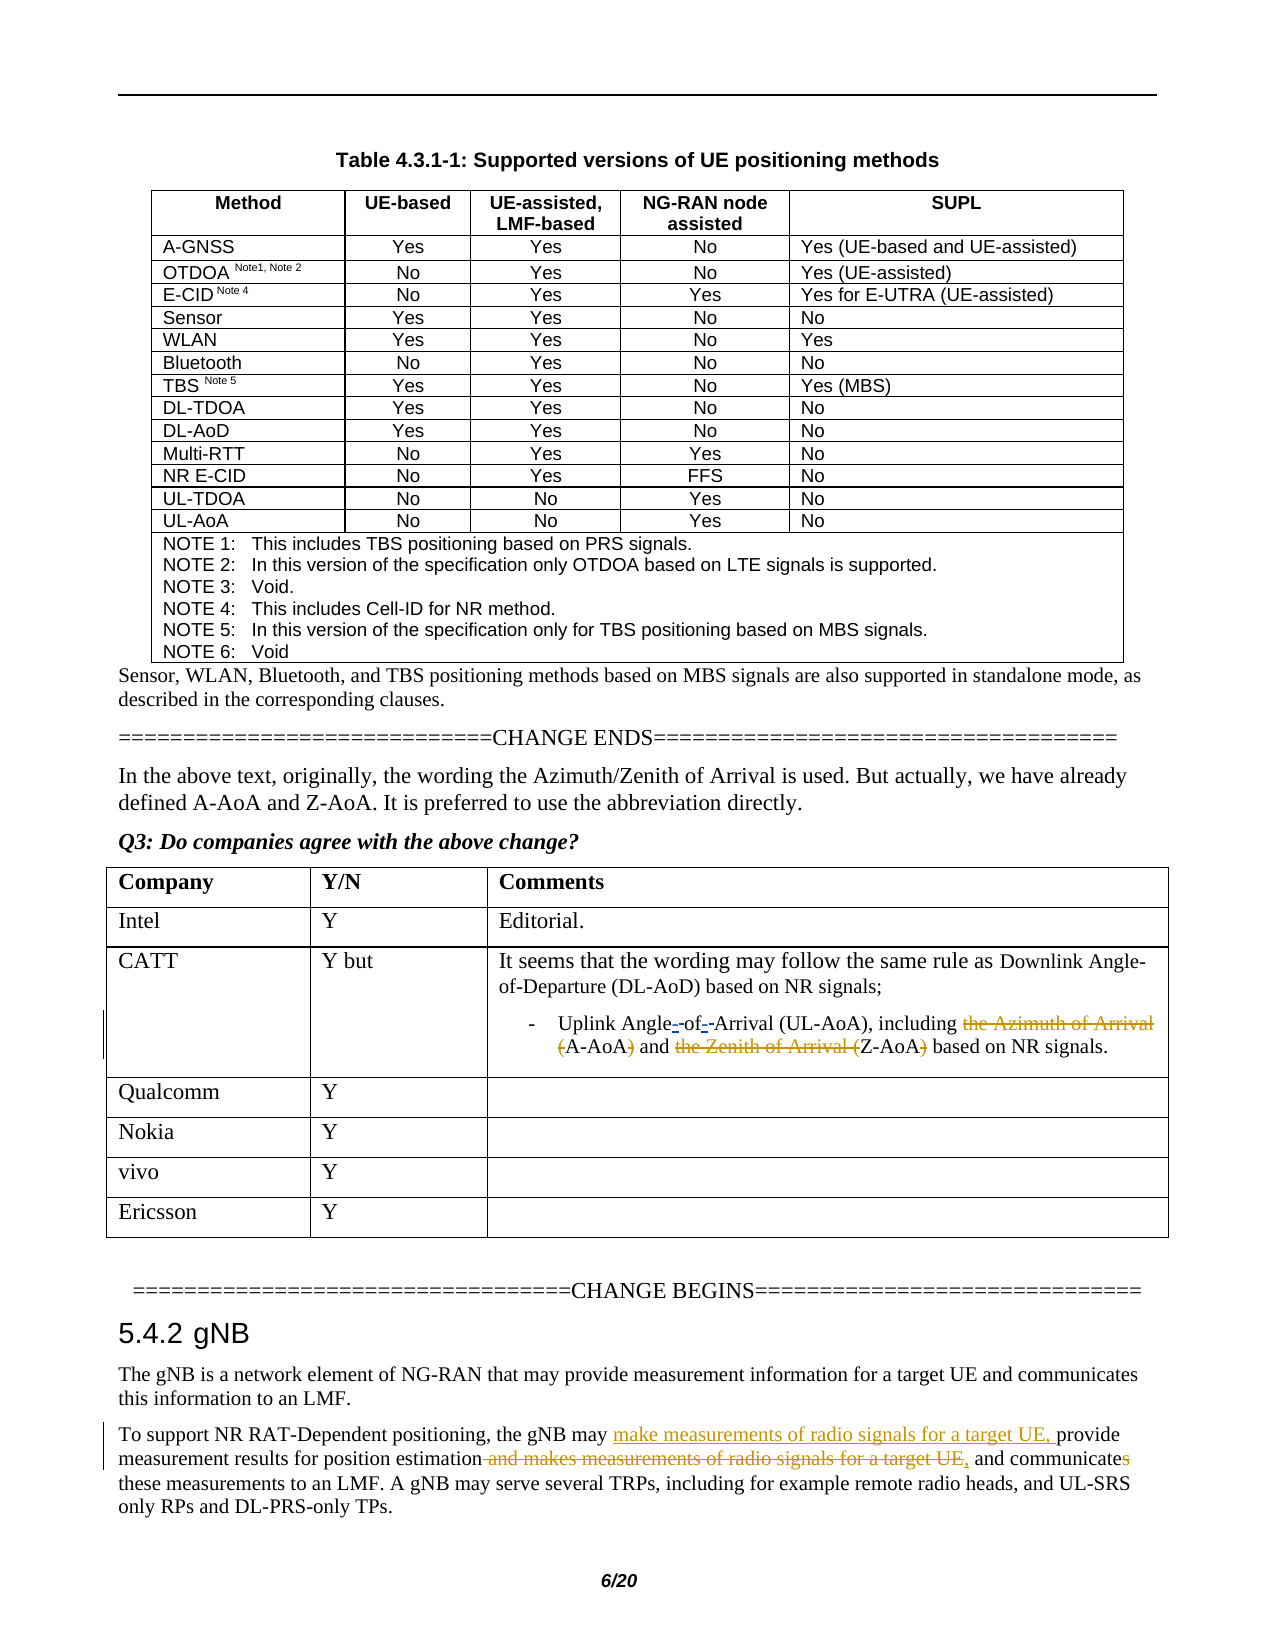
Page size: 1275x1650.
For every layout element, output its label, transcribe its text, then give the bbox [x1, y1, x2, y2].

table_cell No [346, 261, 470, 283]
table_cell Yes [471, 397, 620, 419]
table_cell Y [311, 1118, 487, 1157]
table_cell No [471, 488, 620, 509]
table_cell [488, 1118, 1168, 1157]
table_cell No [790, 397, 1123, 419]
table_cell Multi-RTT [152, 442, 344, 464]
table_cell Yes [471, 442, 620, 464]
table_cell Yes [621, 488, 789, 509]
table_cell Yes [346, 236, 470, 260]
table_cell No [621, 236, 789, 260]
table_cell Yes [790, 329, 1123, 351]
table_cell Bluetooth [152, 352, 344, 373]
table_header SUPL [790, 191, 1123, 234]
table_cell No [346, 488, 470, 509]
table_cell Yes [346, 329, 470, 351]
table_cell Yes [471, 236, 620, 260]
table_cell Yes [471, 329, 620, 351]
text In the above text, originally, the wording the Azimuth/Zenith of Arrival is used. But actually, we have already defined A-AoA and Z-AoA. It is preferred to use the abbreviation directly. [118, 763, 1157, 815]
table_cell Y [311, 1078, 487, 1117]
table_cell No [621, 397, 789, 419]
table_cell No [346, 284, 470, 306]
text =============================CHANGE ENDS==================================== [118, 724, 1157, 750]
text ==================================CHANGE BEGINS============================== [118, 1277, 1157, 1303]
table_cell No [790, 307, 1123, 328]
table_cell No [790, 442, 1123, 464]
text Table 4.3.1-1: Supported versions of UE positioning methods [118, 148, 1157, 172]
table_cell Yes [621, 442, 789, 464]
table_cell DL-TDOA [152, 397, 344, 419]
table_cell Yes [471, 284, 620, 306]
table_cell It seems that the wording may follow the same rule as Downlink Angle-of-Departure (DL-AoD) based on NR signals; - Uplink AngleofArrival (UL-AoA), including A-AoA and Z-AoA based on NR signals. [488, 948, 1168, 1077]
table_cell No [346, 352, 470, 373]
table_cell Qualcomm [107, 1078, 310, 1117]
table_cell Y but [311, 948, 487, 1077]
table_cell UL-TDOA [152, 488, 344, 509]
table_cell [488, 1078, 1168, 1117]
table_cell No [790, 510, 1123, 532]
table_cell No [790, 420, 1123, 441]
table_cell No [346, 465, 470, 486]
table_cell Yes [621, 510, 789, 532]
table_cell Yes (UE-based and UE-assisted) [790, 236, 1123, 260]
table_cell Yes for E-UTRA (UE-assisted) [790, 284, 1123, 306]
table_cell No [346, 510, 470, 532]
table_cell Yes [346, 420, 470, 441]
table_cell Y [311, 1158, 487, 1197]
table_header Y/N [311, 868, 487, 907]
table_cell No [621, 352, 789, 373]
table_cell Y [311, 1198, 487, 1237]
table_cell No [621, 329, 789, 351]
table_header UE-based [346, 191, 470, 234]
table_header NG-RAN node assisted [621, 191, 789, 234]
table_cell A-GNSS [152, 236, 344, 260]
table_cell No [346, 442, 470, 464]
table_cell No [621, 375, 789, 396]
table_cell NR E-CID [152, 465, 344, 486]
table_cell Yes [621, 284, 789, 306]
table_cell Yes [346, 375, 470, 396]
table_cell Sensor [152, 307, 344, 328]
table_cell No [621, 261, 789, 283]
text The gNB is a network element of NG-RAN that may provide measurement information for a target UE and communicates this information to an LMF. [118, 1362, 1157, 1410]
table_cell Yes (MBS) [790, 375, 1123, 396]
table_cell Yes [471, 375, 620, 396]
table_cell Editorial. [488, 908, 1168, 946]
table_cell E-CID Note 4 [152, 284, 344, 306]
table_cell Nokia [107, 1118, 310, 1157]
table_cell No [471, 510, 620, 532]
table_cell CATT [107, 948, 310, 1077]
table_header Method [152, 191, 344, 234]
table_cell Yes [471, 420, 620, 441]
text Q3: Do companies agree with the above change? [118, 828, 1157, 854]
text To support NR RAT-Dependent positioning, the gNB may provide measurement results for position estimation and communicate these measurements to an LMF. A gNB may serve several TRPs, including for example remote radio heads, and UL-SRS only RPs and DL-PRS-only TPs. [118, 1422, 1157, 1518]
table_header Comments [488, 868, 1168, 907]
table_cell Yes [471, 307, 620, 328]
table_cell No [790, 352, 1123, 373]
table_cell Ericsson [107, 1198, 310, 1237]
table_cell Y [311, 908, 487, 946]
table_cell FFS [621, 465, 789, 486]
table_cell No [621, 307, 789, 328]
table_cell No [790, 465, 1123, 486]
table_cell Yes [346, 397, 470, 419]
table_cell [488, 1198, 1168, 1237]
table_cell Yes [471, 352, 620, 373]
table_cell TBS Note 5 [152, 375, 344, 396]
table_cell No [790, 488, 1123, 509]
table_cell Intel [107, 908, 310, 946]
table_cell Yes (UE-assisted) [790, 261, 1123, 283]
table_cell vivo [107, 1158, 310, 1197]
table_header UE-assisted, LMF-based [471, 191, 620, 234]
table_cell WLAN [152, 329, 344, 351]
table_cell NOTE 1: This includes TBS positioning based on PRS signals. NOTE 2: In this version of the specification only OTDOA based on LTE signals is supported. NOTE 3: Void. NOTE 4: This includes Cell-ID for NR method. NOTE 5: In this version of the specification only for TBS positioning based on MBS signals. NOTE 6: Void [152, 533, 1123, 662]
table_cell OTDOA Note1, Note 2 [152, 261, 344, 283]
table_cell Yes [346, 307, 470, 328]
subtitle 5.4.2 gNB [118, 1316, 1157, 1349]
table_cell DL-AoD [152, 420, 344, 441]
table_header Company [107, 868, 310, 907]
table_cell Yes [471, 465, 620, 486]
table_cell No [621, 420, 789, 441]
text Sensor, WLAN, Bluetooth, and TBS positioning methods based on MBS signals are also supported in standalone mode, as described in the corresponding clauses. [118, 663, 1157, 711]
table_cell UL-AoA [152, 510, 344, 532]
table_cell [488, 1158, 1168, 1197]
table_cell Yes [471, 261, 620, 283]
